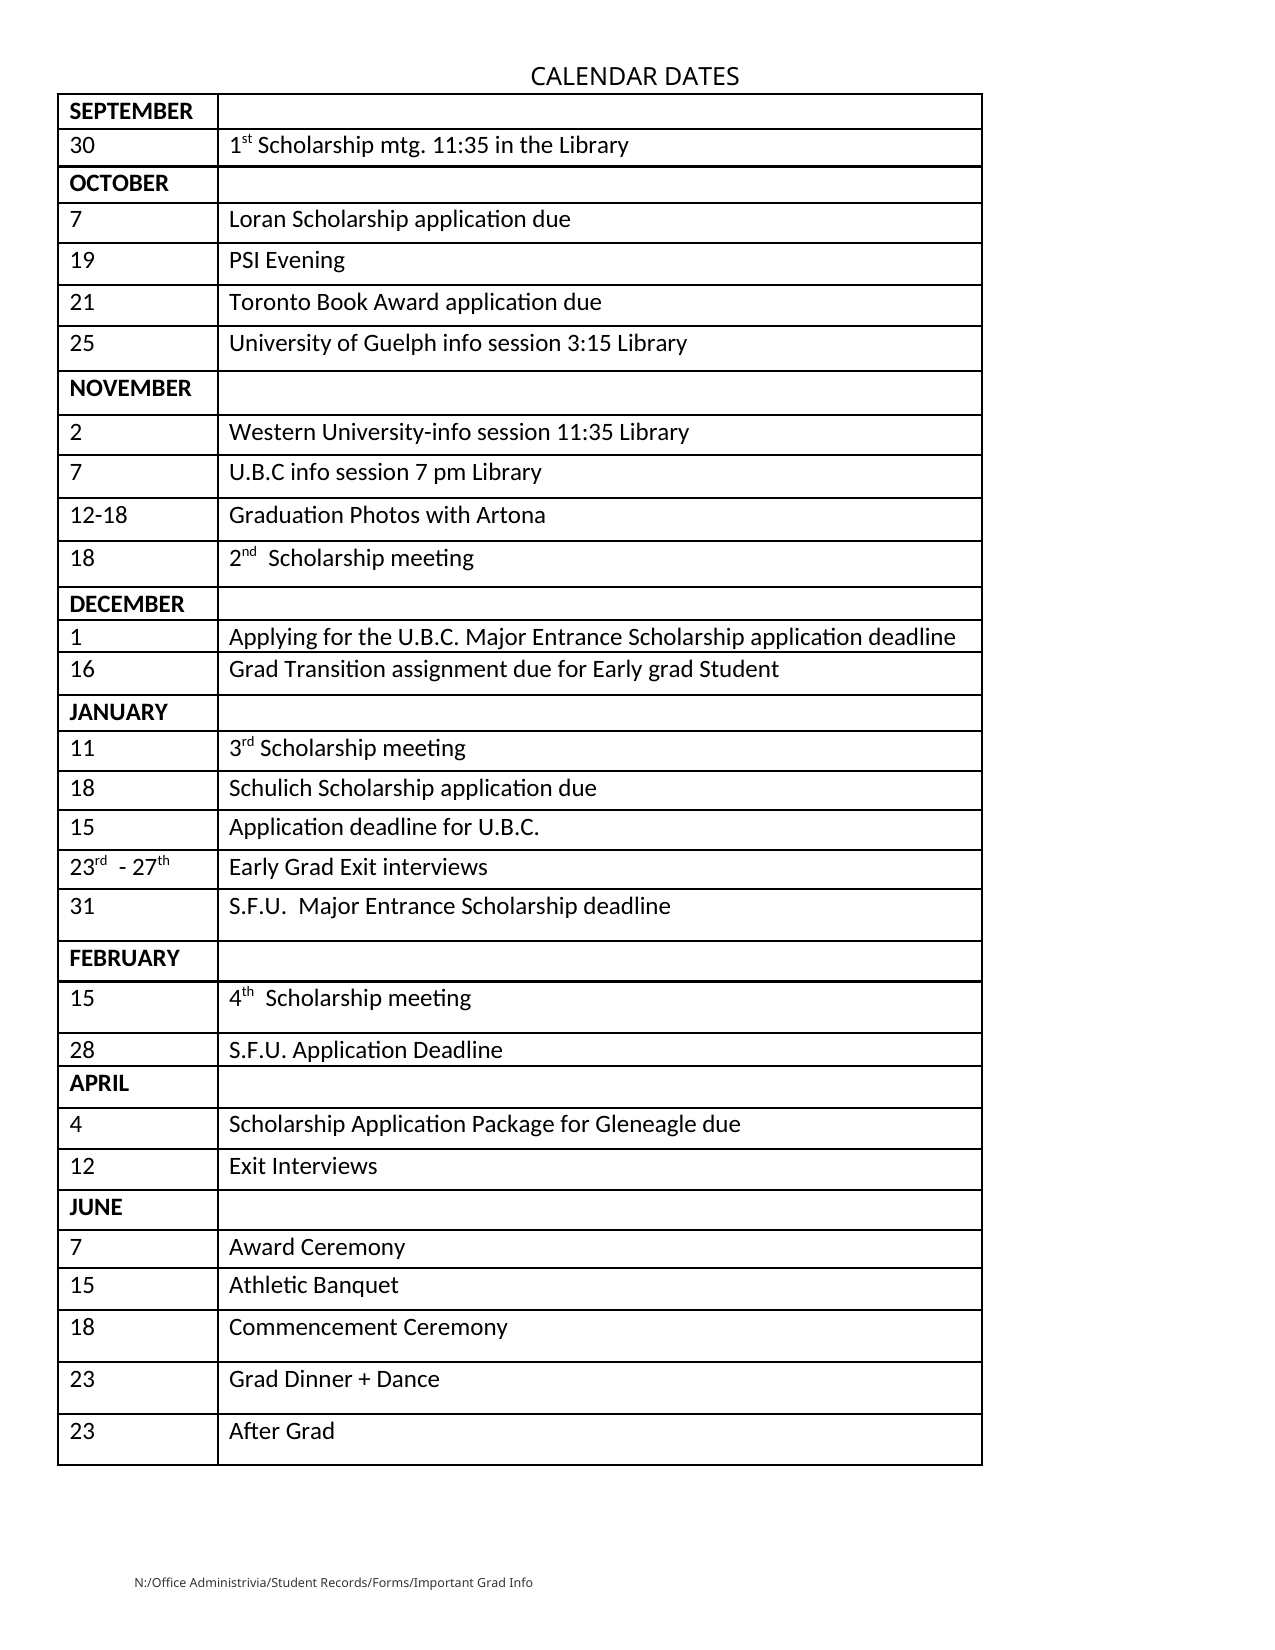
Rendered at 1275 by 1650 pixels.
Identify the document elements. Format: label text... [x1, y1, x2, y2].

table_cell 12-18 [59, 499, 217, 540]
table_cell 3rd Scholarship meeting [219, 732, 981, 769]
table_cell 2nd Scholarship meeting [219, 542, 981, 586]
table_cell 7 [59, 456, 217, 497]
table_cell S.F.U. Major Entrance Scholarship deadline [219, 890, 981, 940]
table_cell U.B.C info session 7 pm Library [219, 456, 981, 497]
table_cell [219, 588, 981, 618]
table_cell 4 [59, 1109, 217, 1148]
table_cell 18 [59, 542, 217, 586]
table_cell 4th Scholarship meeting [219, 983, 981, 1032]
table_cell 2 [59, 416, 217, 454]
table_cell [219, 1067, 981, 1107]
table_cell 15 [59, 1269, 217, 1309]
table_cell Western University-info session 11:35 Library [219, 416, 981, 454]
table_cell PSI Evening [219, 244, 981, 283]
table_cell Grad Dinner + Dance [219, 1363, 981, 1413]
table_cell 7 [59, 204, 217, 242]
table_cell Graduation Photos with Artona [219, 499, 981, 540]
table_cell 7 [59, 1231, 217, 1267]
table_cell OCTOBER [59, 168, 217, 202]
table_cell 23 [59, 1363, 217, 1413]
table_header SEPTEMBER [59, 95, 217, 128]
table_cell Grad Transition assignment due for Early grad Student [219, 653, 981, 694]
table_cell 25 [59, 327, 217, 370]
table_cell 18 [59, 772, 217, 809]
table_cell Exit Interviews [219, 1150, 981, 1189]
table_cell 15 [59, 811, 217, 848]
table_header [219, 95, 981, 128]
table_cell 28 [59, 1034, 217, 1065]
table_cell JUNE [59, 1191, 217, 1229]
table_cell 23 [59, 1415, 217, 1464]
list N:/Office Administrivia/Student Records/Forms/Important Grad Info [134, 1574, 1211, 1591]
table_cell 12 [59, 1150, 217, 1189]
table_cell FEBRUARY [59, 942, 217, 980]
table_cell Early Grad Exit interviews [219, 851, 981, 888]
table_cell NOVEMBER [59, 372, 217, 414]
table_cell [219, 168, 981, 202]
table_cell [219, 372, 981, 414]
table_cell 1 [59, 621, 217, 651]
table_cell 18 [59, 1311, 217, 1361]
table_cell Athletic Banquet [219, 1269, 981, 1309]
table_cell Application deadline for U.B.C. [219, 811, 981, 848]
table_cell Applying for the U.B.C. Major Entrance Scholarship application deadline [219, 621, 981, 651]
table_cell 11 [59, 732, 217, 769]
table_cell 21 [59, 286, 217, 325]
table_cell 1st Scholarship mtg. 11:35 in the Library [219, 130, 981, 165]
table_cell DECEMBER [59, 588, 217, 618]
table_cell Schulich Scholarship application due [219, 772, 981, 809]
table_cell APRIL [59, 1067, 217, 1107]
table_cell [219, 696, 981, 730]
table_cell S.F.U. Application Deadline [219, 1034, 981, 1065]
table_cell Commencement Ceremony [219, 1311, 981, 1361]
table_cell University of Guelph info session 3:15 Library [219, 327, 981, 370]
table_cell Scholarship Application Package for Gleneagle due [219, 1109, 981, 1148]
table_cell 31 [59, 890, 217, 940]
table_cell Loran Scholarship application due [219, 204, 981, 242]
table_cell [219, 1191, 981, 1229]
table_cell Award Ceremony [219, 1231, 981, 1267]
table_cell Toronto Book Award application due [219, 286, 981, 325]
table_cell 16 [59, 653, 217, 694]
text CALENDAR DATES [59, 59, 1211, 93]
table_cell 15 [59, 983, 217, 1032]
table_cell JANUARY [59, 696, 217, 730]
table_cell 30 [59, 130, 217, 165]
table_cell [219, 942, 981, 980]
table_cell 23rd - 27th [59, 851, 217, 888]
table_cell After Grad [219, 1415, 981, 1464]
table_cell 19 [59, 244, 217, 283]
